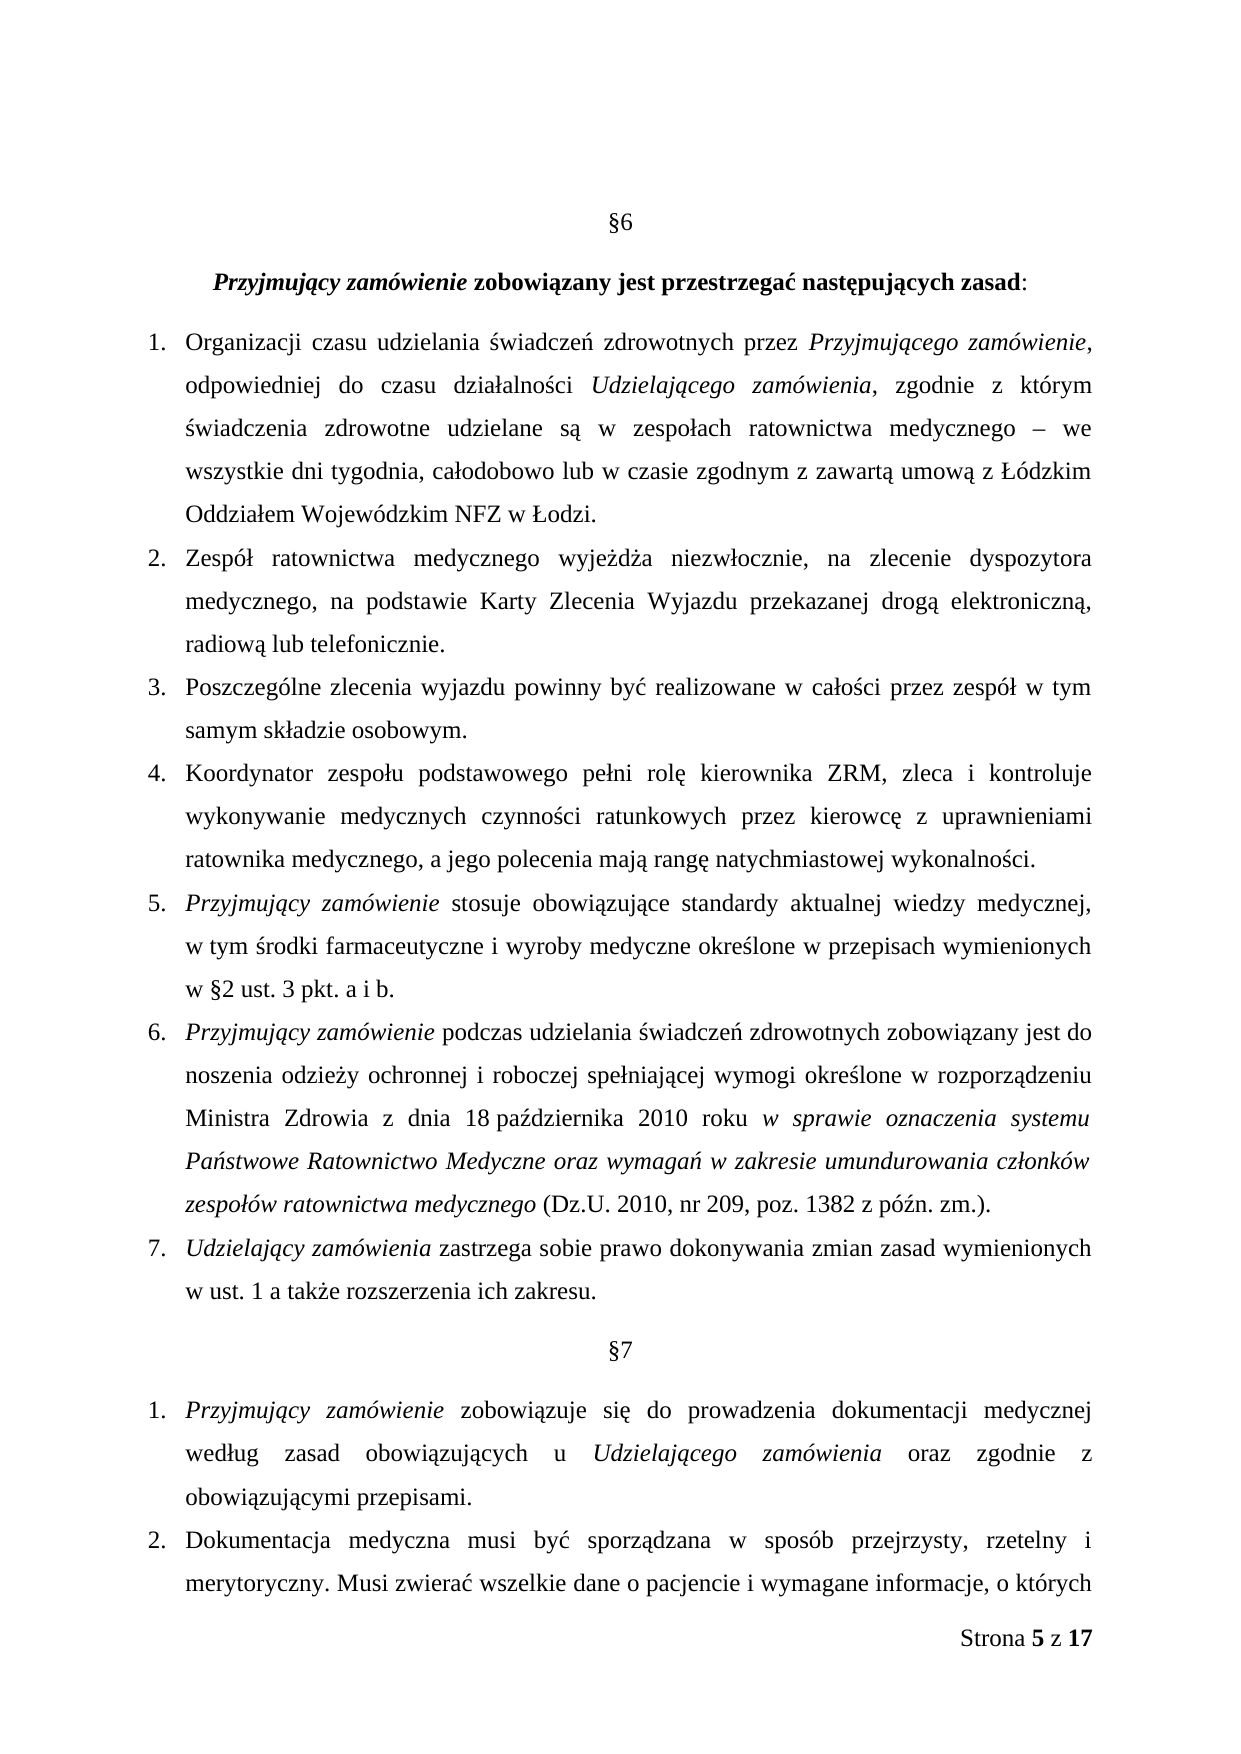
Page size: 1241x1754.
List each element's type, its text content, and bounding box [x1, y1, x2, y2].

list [148, 1525, 1093, 1597]
list Przyjmujący zamówienie stosuje obowiązujące standardy aktualnej wiedzy medycznej, w tym środki farmaceutyczne i wyroby medyczne określone w przepisach wymienionych w §2 ust. 3 pkt. a i b. [148, 888, 1093, 1003]
list Przyjmujący zamówienie zobowiązuje się do prowadzenia dokumentacji medycznej według zasad obowiązujących u Udzielającego zamówienia oraz zgodnie z obowiązującymi przepisami. [148, 1395, 1093, 1510]
list Organizacji czasu udzielania świadczeń zdrowotnych przez Przyjmującego zamówienie, odpowiedniej do czasu działalności Udzielającego zamówienia, zgodnie z którym świadczenia zdrowotne udzielane są w zespołach ratownictwa medycznego – we wszystkie dni tygodnia, całodobowo lub w czasie zgodnym z zawartą umową z Łódzkim Oddziałem Wojewódzkim NFZ w Łodzi. [148, 327, 1093, 528]
list Poszczególne zlecenia wyjazdu powinny być realizowane w całości przez zespół w tym samym składzie osobowym. [148, 672, 1093, 744]
text §6 [148, 207, 1093, 236]
list Zespół ratownictwa medycznego wyjeżdża niezwłocznie, na zlecenie dyspozytora medycznego, na podstawie Karty Zlecenia Wyjazdu przekazanej drogą elektroniczną, radiową lub telefonicznie. [148, 543, 1093, 658]
list Udzielający zamówienia zastrzega sobie prawo dokonywania zmian zasad wymienionych w ust. 1 a także rozszerzenia ich zakresu. [148, 1233, 1093, 1304]
list Przyjmujący zamówienie podczas udzielania świadczeń zdrowotnych zobowiązany jest do noszenia odzieży ochronnej i roboczej spełniającej wymogi określone w rozporządzeniu Ministra Zdrowia z dnia 18 października 2010 roku w sprawie oznaczenia systemu Państwowe Ratownictwo Medyczne oraz wymagań w zakresie umundurowania członków zespołów ratownictwa medycznego (Dz.U. 2010, nr 209, poz. 1382 z późn. zm.). [148, 1017, 1093, 1218]
list Koordynator zespołu podstawowego pełni rolę kierownika ZRM, zleca i kontroluje wykonywanie medycznych czynności ratunkowych przez kierowcę z uprawnieniami ratownika medycznego, a jego polecenia mają rangę natychmiastowej wykonalności. [148, 758, 1093, 873]
text Przyjmujący zamówienie zobowiązany jest przestrzegać następujących zasad: [148, 267, 1093, 296]
text §7 [148, 1336, 1093, 1364]
